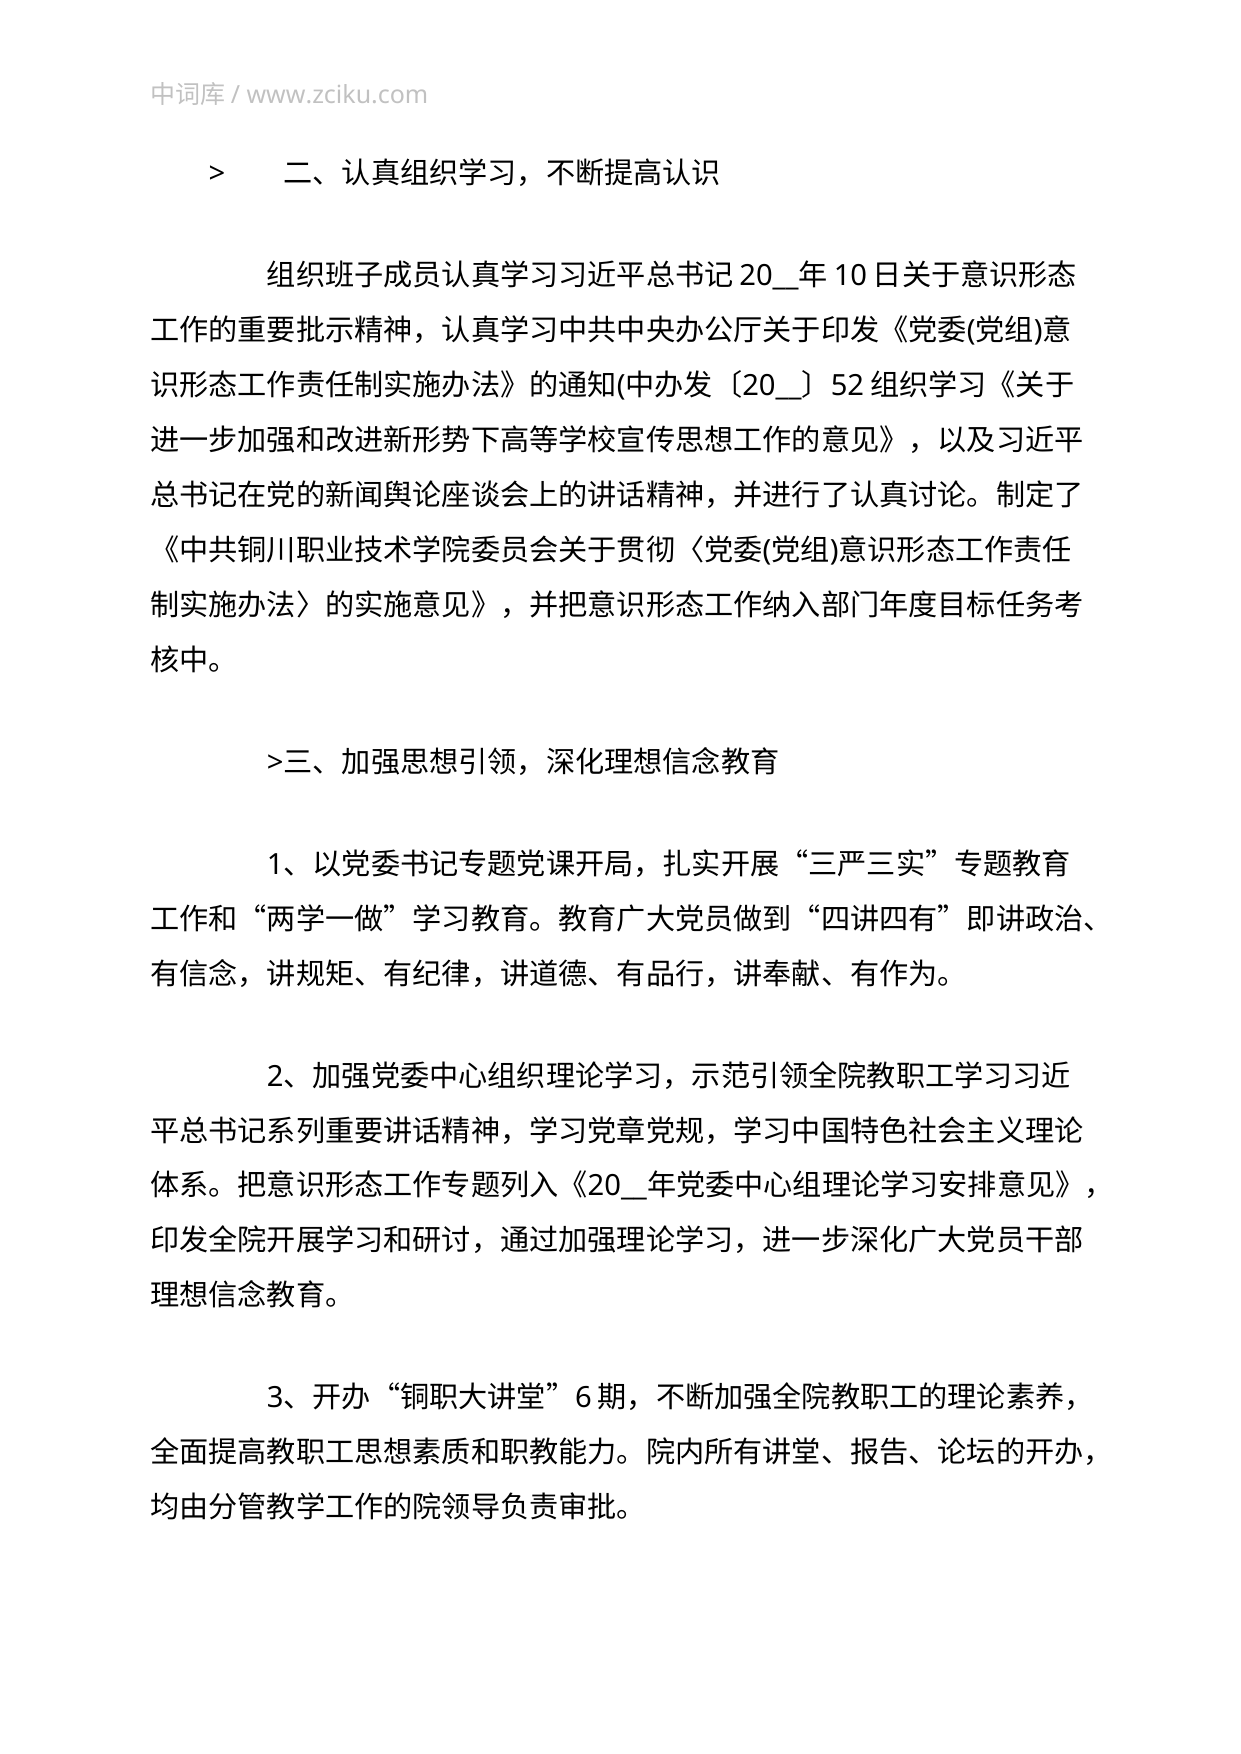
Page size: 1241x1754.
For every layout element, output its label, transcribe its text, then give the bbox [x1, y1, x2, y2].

text > 二、认真组织学习，不断提高认识 [150, 150, 1090, 192]
text >三、加强思想引领，深化理想信念教育 [150, 738, 1090, 781]
text 3、开办“铜职大讲堂”6期，不断加强全院教职工的理论素养，全面提高教职工思想素质和职教能力。院内所有讲堂、报告、论坛的开办，均由分管教学工作的院领导负责审批。 [150, 1374, 1090, 1526]
text 2、加强党委中心组织理论学习，示范引领全院教职工学习习近平总书记系列重要讲话精神，学习党章党规，学习中国特色社会主义理论体系。把意识形态工作专题列入《20__年党委中心组理论学习安排意见》，印发全院开展学习和研讨，通过加强理论学习，进一步深化广大党员干部理想信念教育。 [150, 1052, 1090, 1314]
text 组织班子成员认真学习习近平总书记20__年10日关于意识形态工作的重要批示精神，认真学习中共中央办公厅关于印发《党委(党组)意识形态工作责任制实施办法》的通知(中办发〔20__〕52组织学习《关于进一步加强和改进新形势下高等学校宣传思想工作的意见》，以及习近平总书记在党的新闻舆论座谈会上的讲话精神，并进行了认真讨论。制定了《中共铜川职业技术学院委员会关于贯彻〈党委(党组)意识形态工作责任制实施办法〉的实施意见》，并把意识形态工作纳入部门年度目标任务考核中。 [150, 252, 1090, 679]
text 1、以党委书记专题党课开局，扎实开展“三严三实”专题教育工作和“两学一做”学习教育。教育广大党员做到“四讲四有”即讲政治、有信念，讲规矩、有纪律，讲道德、有品行，讲奉献、有作为。 [150, 840, 1090, 993]
